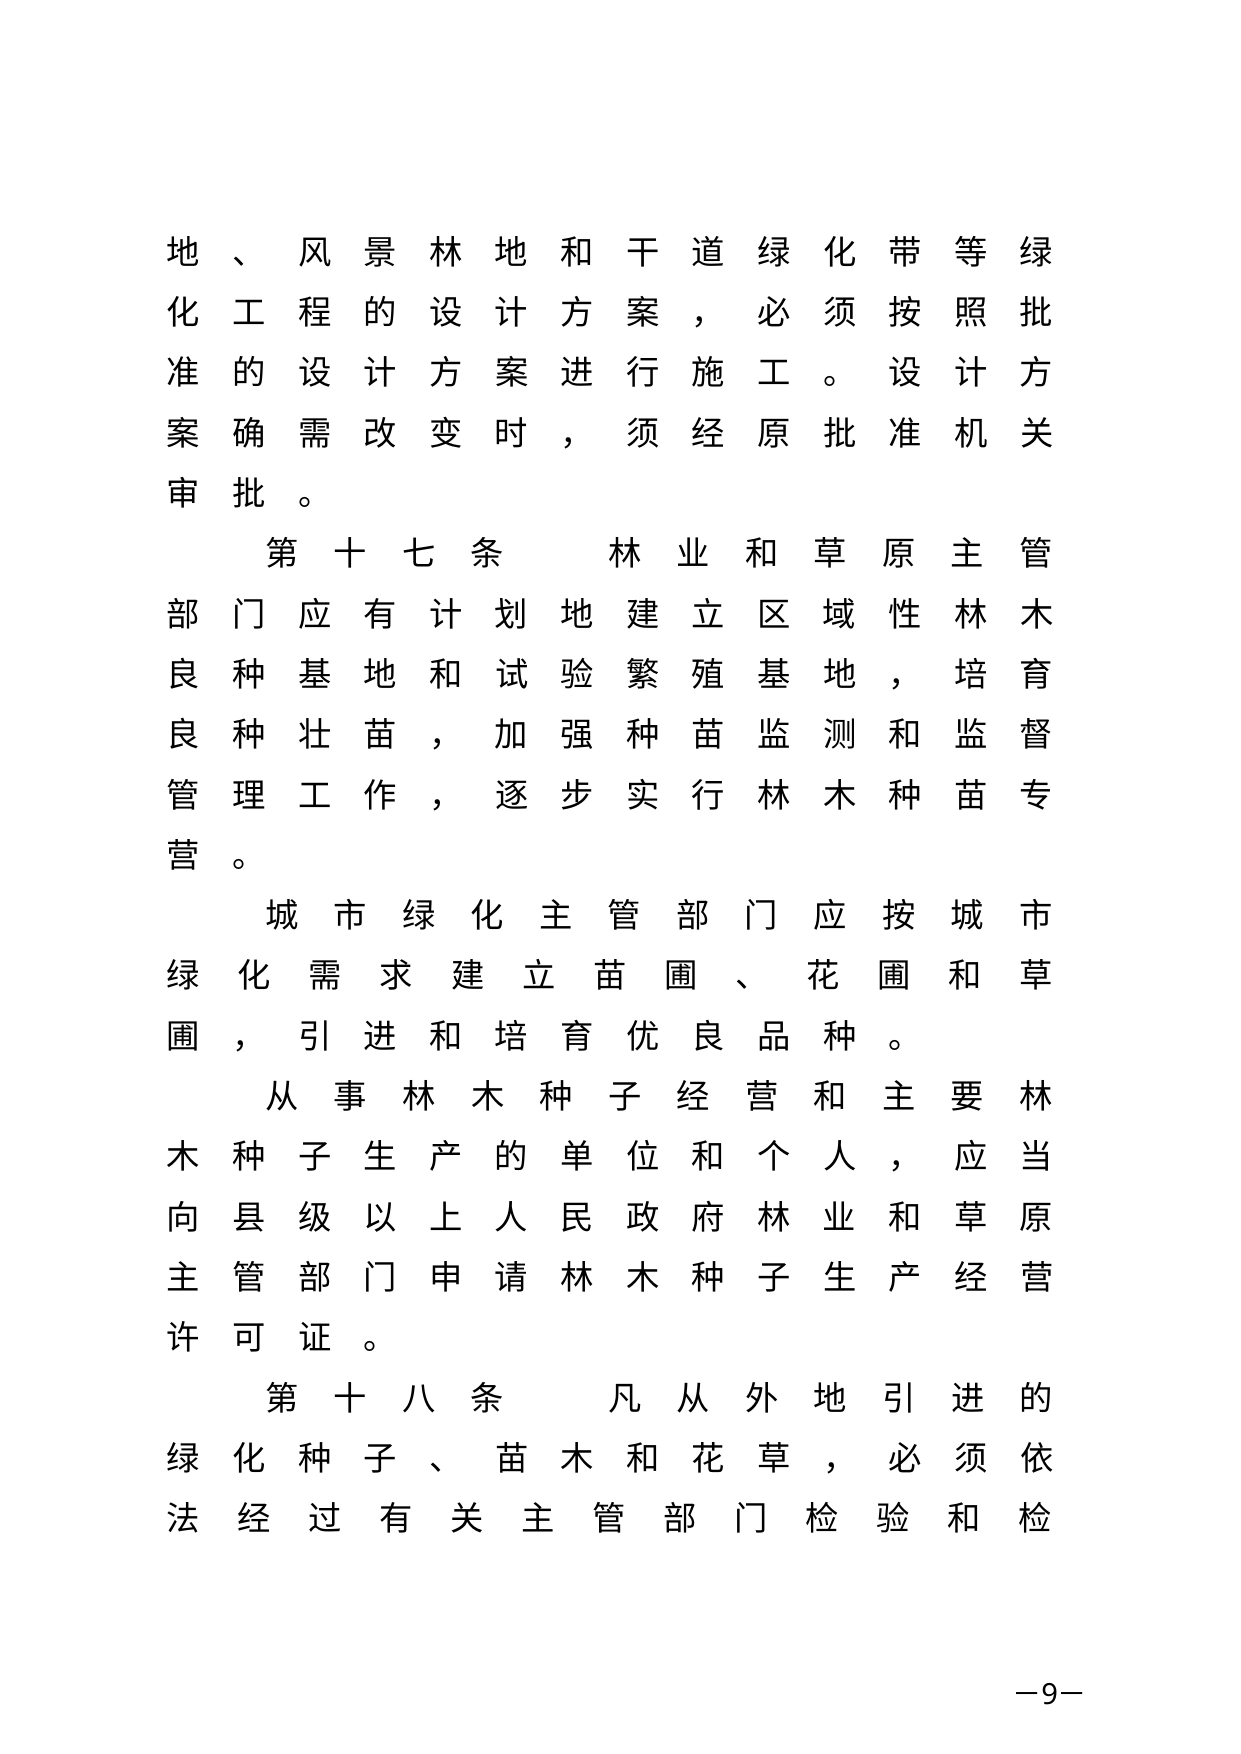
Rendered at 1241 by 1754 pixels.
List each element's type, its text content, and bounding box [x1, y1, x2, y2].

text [167, 219, 1085, 521]
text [167, 1365, 1085, 1546]
text 城市绿化主管部门应按城市绿化需求建立苗圃、花圃和草圃，引进和培育优良品种。 [167, 883, 1085, 1064]
text 从事林木种子经营和主要林木种子生产的单位和个人，应当向县级以上人民政府林业和草原主管部门申请林木种子生产经营许可证。 [167, 1064, 1085, 1365]
text 第十七条 林业和草原主管部门应有计划地建立区域性林木良种基地和试验繁殖基地，培育良种壮苗，加强种苗监测和监督管理工作，逐步实行林木种苗专营。 [167, 521, 1085, 883]
